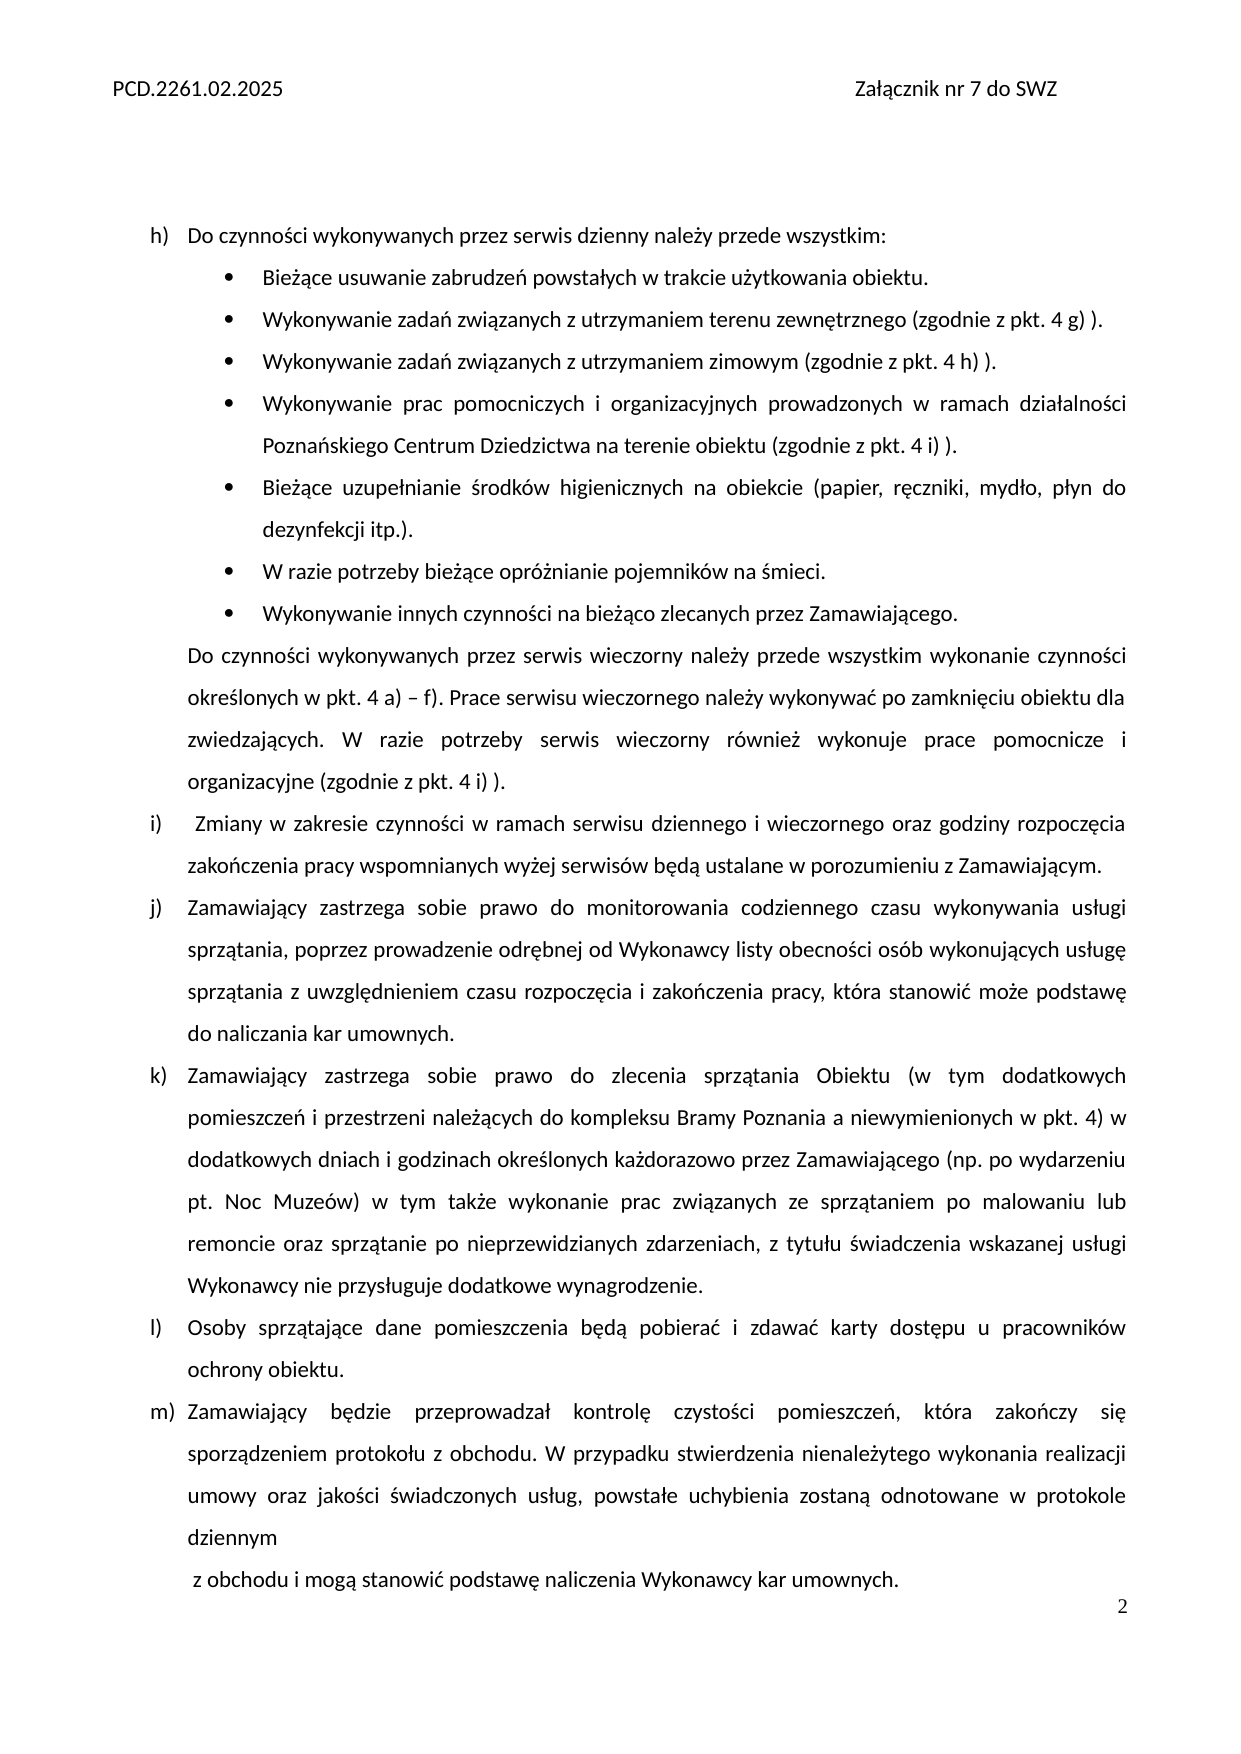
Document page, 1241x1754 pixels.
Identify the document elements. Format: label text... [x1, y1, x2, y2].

list Bieżące uzupełnianie środków higienicznych na obiekcie (papier, ręczniki, mydło, płyn do dezynfekcji itp.). [225, 473, 1128, 543]
list W razie potrzeby bieżące opróżnianie pojemników na śmieci. [225, 557, 1128, 585]
list Wykonywanie zadań związanych z utrzymaniem terenu zewnętrznego (zgodnie z pkt. 4 g) ). [225, 306, 1128, 333]
list Zmiany w zakresie czynności w ramach serwisu dziennego i wieczornego oraz godziny rozpoczęcia zakończenia pracy wspomnianych wyżej serwisów będą ustalane w porozumieniu z Zamawiającym. [150, 809, 1128, 879]
list Zamawiający zastrzega sobie prawo do zlecenia sprzątania Obiektu (w tym dodatkowych pomieszczeń i przestrzeni należących do kompleksu Bramy Poznania a niewymienionych w pkt. 4) w dodatkowych dniach i godzinach określonych każdorazowo przez Zamawiającego (np. po wydarzeniu pt. Noc Muzeów) w tym także wykonanie prac związanych ze sprzątaniem po malowaniu lub remoncie oraz sprzątanie po nieprzewidzianych zdarzeniach, z tytułu świadczenia wskazanej usługi Wykonawcy nie przysługuje dodatkowe wynagrodzenie. [150, 1061, 1128, 1299]
list Do czynności wykonywanych przez serwis dzienny należy przede wszystkim: [150, 222, 1128, 249]
list Wykonywanie innych czynności na bieżąco zlecanych przez Zamawiającego. [225, 599, 1128, 627]
list Osoby sprzątające dane pomieszczenia będą pobierać i zdawać karty dostępu u pracowników ochrony obiektu. [150, 1313, 1128, 1383]
list Zamawiający zastrzega sobie prawo do monitorowania codziennego czasu wykonywania usługi sprzątania, poprzez prowadzenie odrębnej od Wykonawcy listy obecności osób wykonujących usługę sprzątania z uwzględnieniem czasu rozpoczęcia i zakończenia pracy, która stanowić może podstawę do naliczania kar umownych. [150, 893, 1128, 1047]
list Zamawiający będzie przeprowadzał kontrolę czystości pomieszczeń, która zakończy się sporządzeniem protokołu z obchodu. W przypadku stwierdzenia nienależytego wykonania realizacji umowy oraz jakości świadczonych usług, powstałe uchybienia zostaną odnotowane w protokole dziennym z obchodu i mogą stanowić podstawę naliczenia Wykonawcy kar umownych. [150, 1397, 1128, 1593]
list Wykonywanie prac pomocniczych i organizacyjnych prowadzonych w ramach działalności Poznańskiego Centrum Dziedzictwa na terenie obiektu (zgodnie z pkt. 4 i) ). [225, 389, 1128, 459]
list Wykonywanie zadań związanych z utrzymaniem zimowym (zgodnie z pkt. 4 h) ). [225, 347, 1128, 376]
list Do czynności wykonywanych przez serwis wieczorny należy przede wszystkim wykonanie czynności określonych w pkt. 4 a) – f). Prace serwisu wieczornego należy wykonywać po zamknięciu obiektu dla zwiedzających. W razie potrzeby serwis wieczorny również wykonuje prace pomocnicze i organizacyjne (zgodnie z pkt. 4 i) ). [187, 641, 1128, 795]
list Bieżące usuwanie zabrudzeń powstałych w trakcie użytkowania obiektu. [225, 263, 1128, 292]
